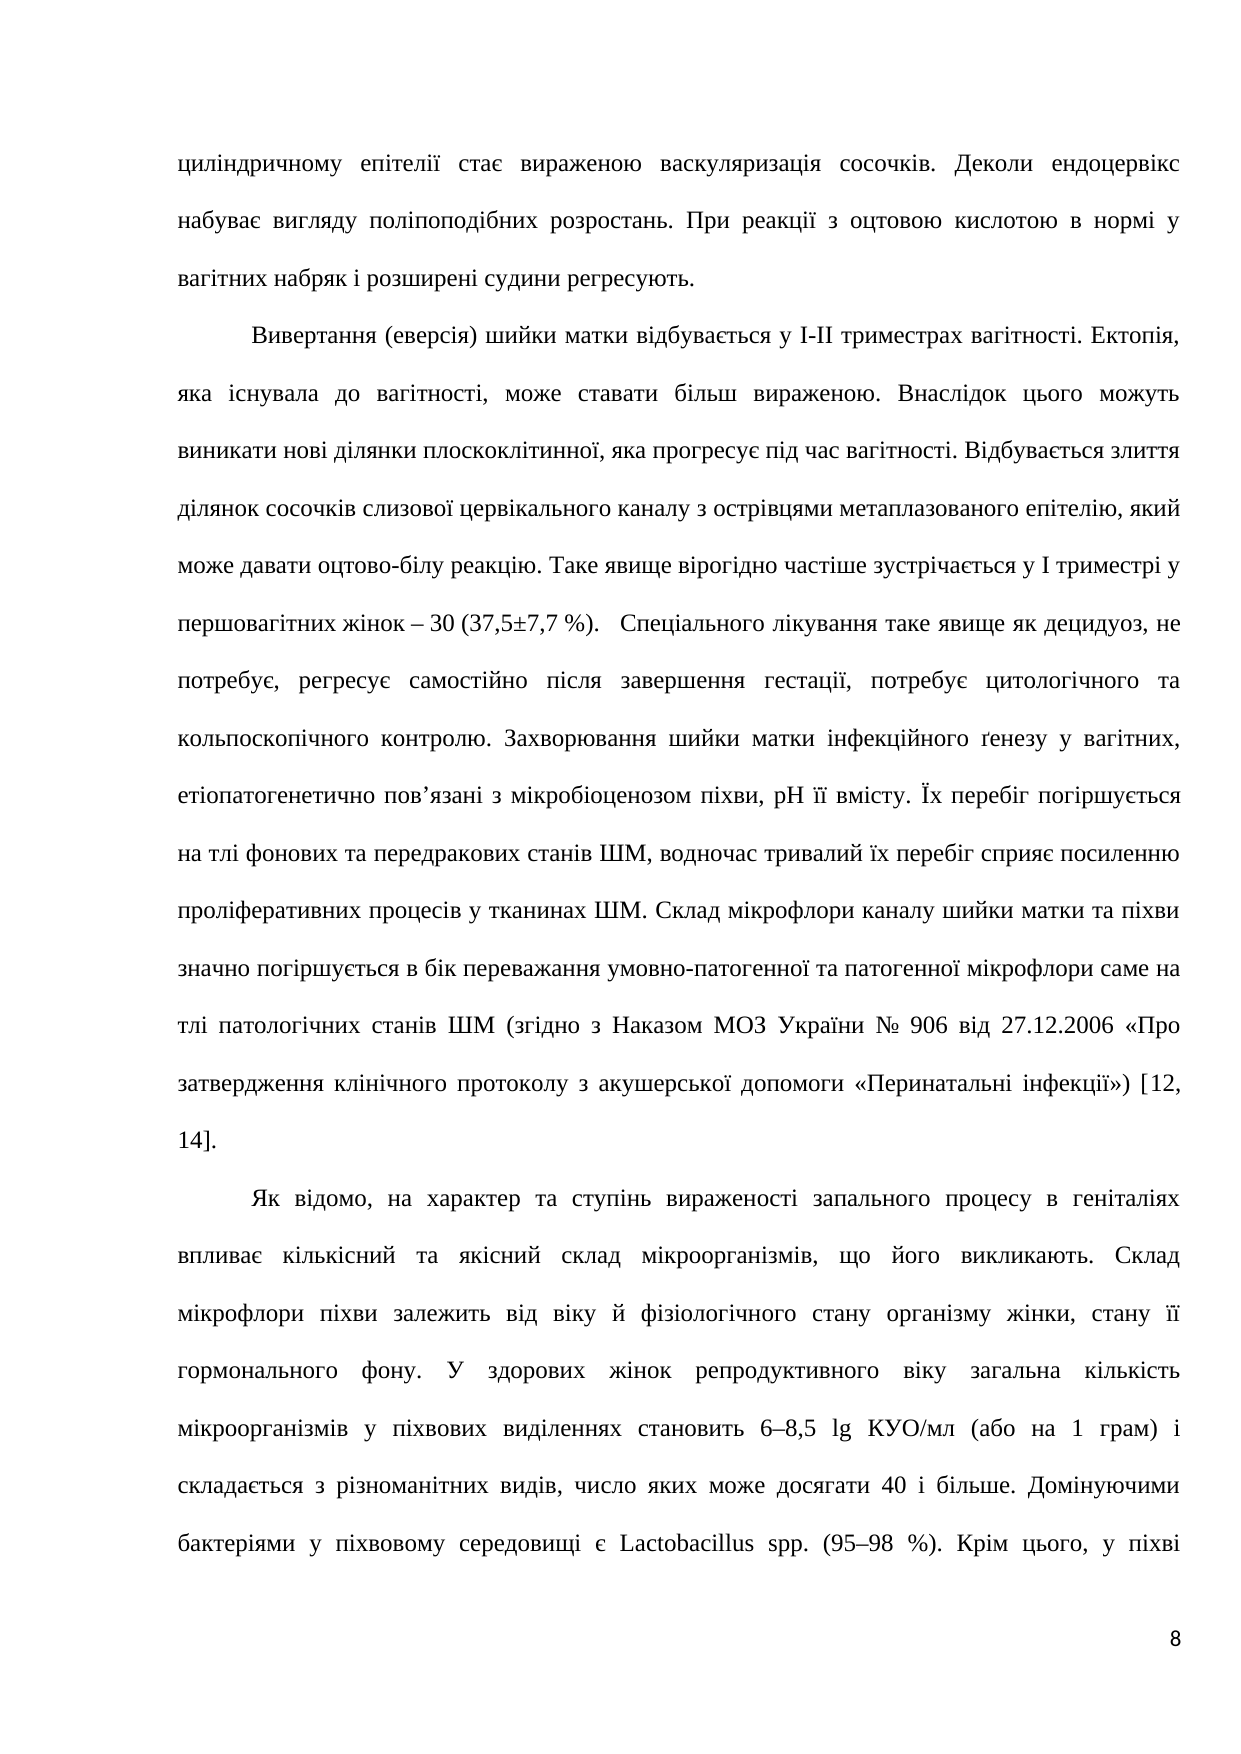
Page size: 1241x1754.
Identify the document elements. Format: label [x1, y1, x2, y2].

text [177, 148, 1181, 1556]
